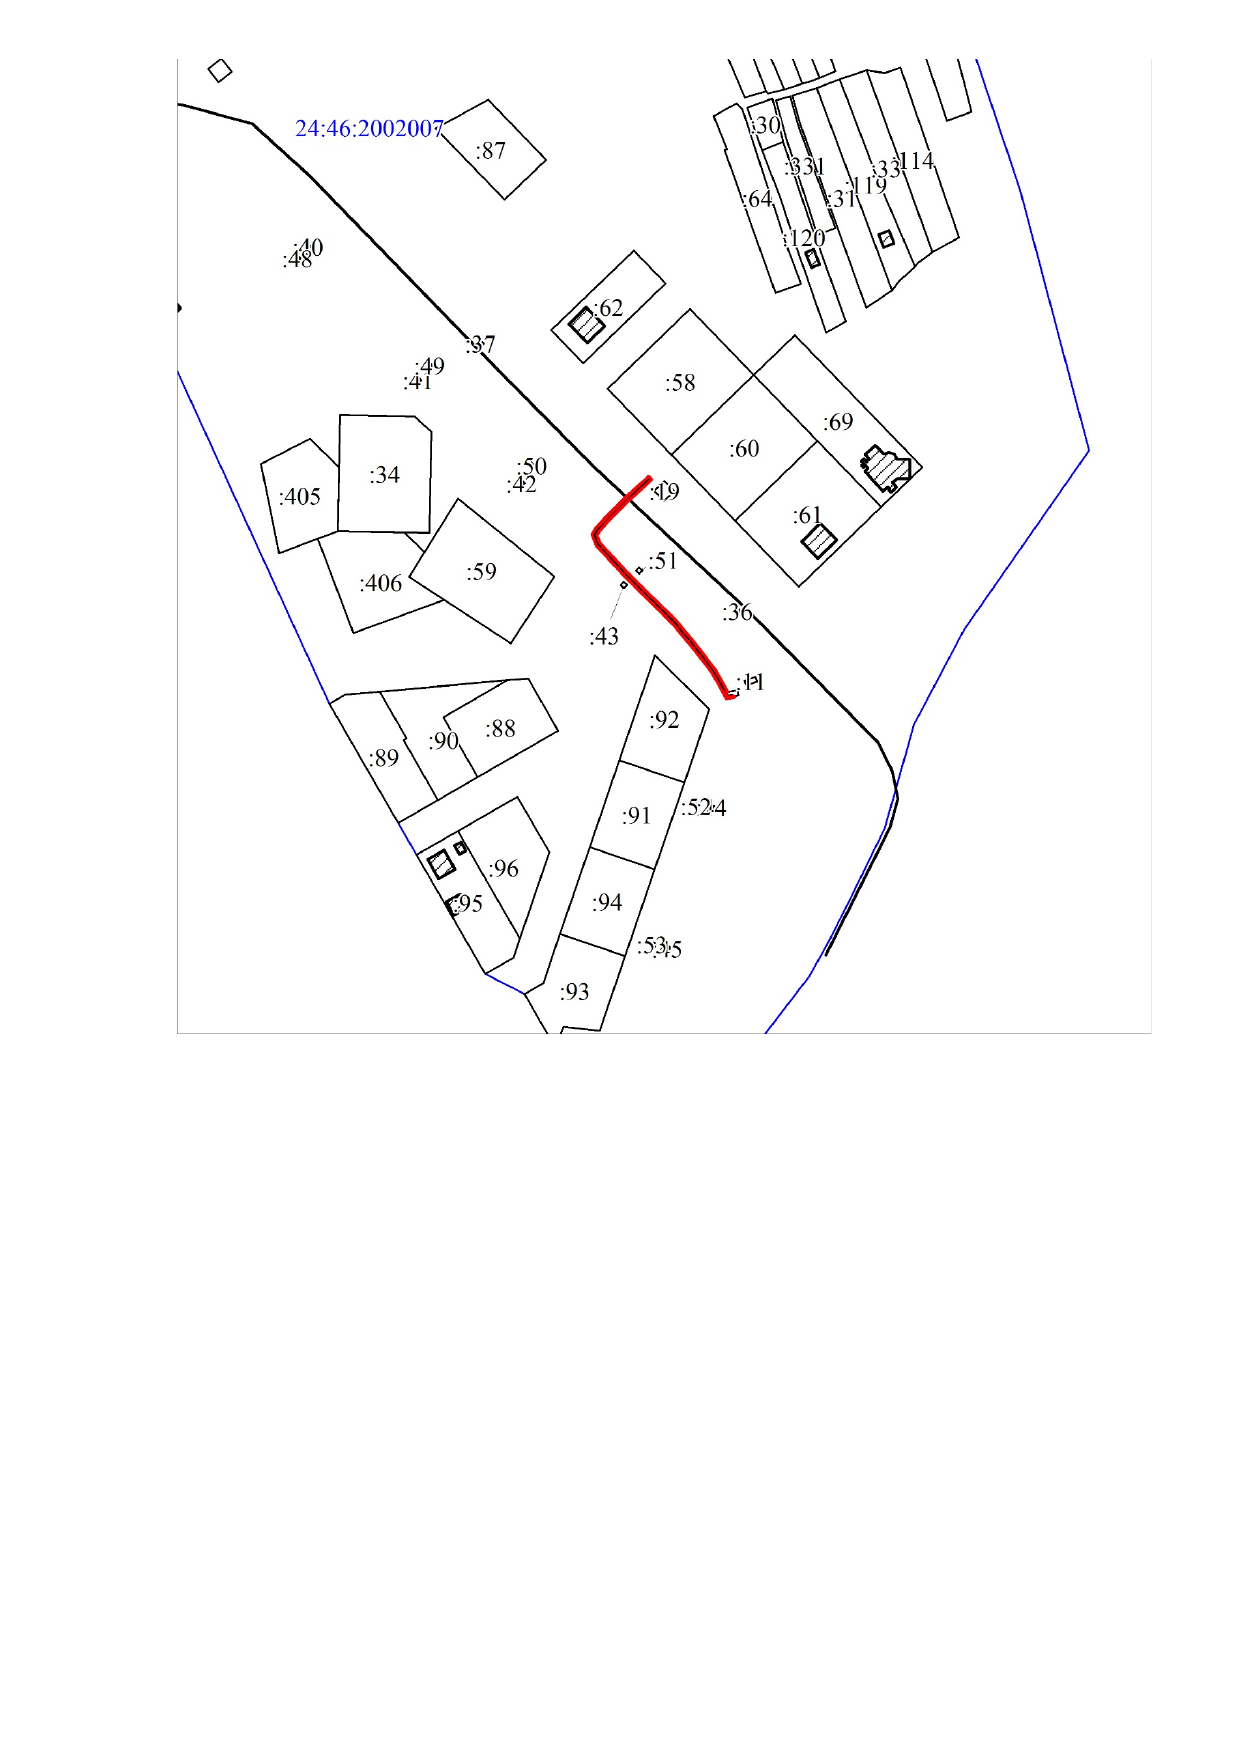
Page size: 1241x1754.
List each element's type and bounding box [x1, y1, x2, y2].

picture [177, 59, 1152, 1034]
